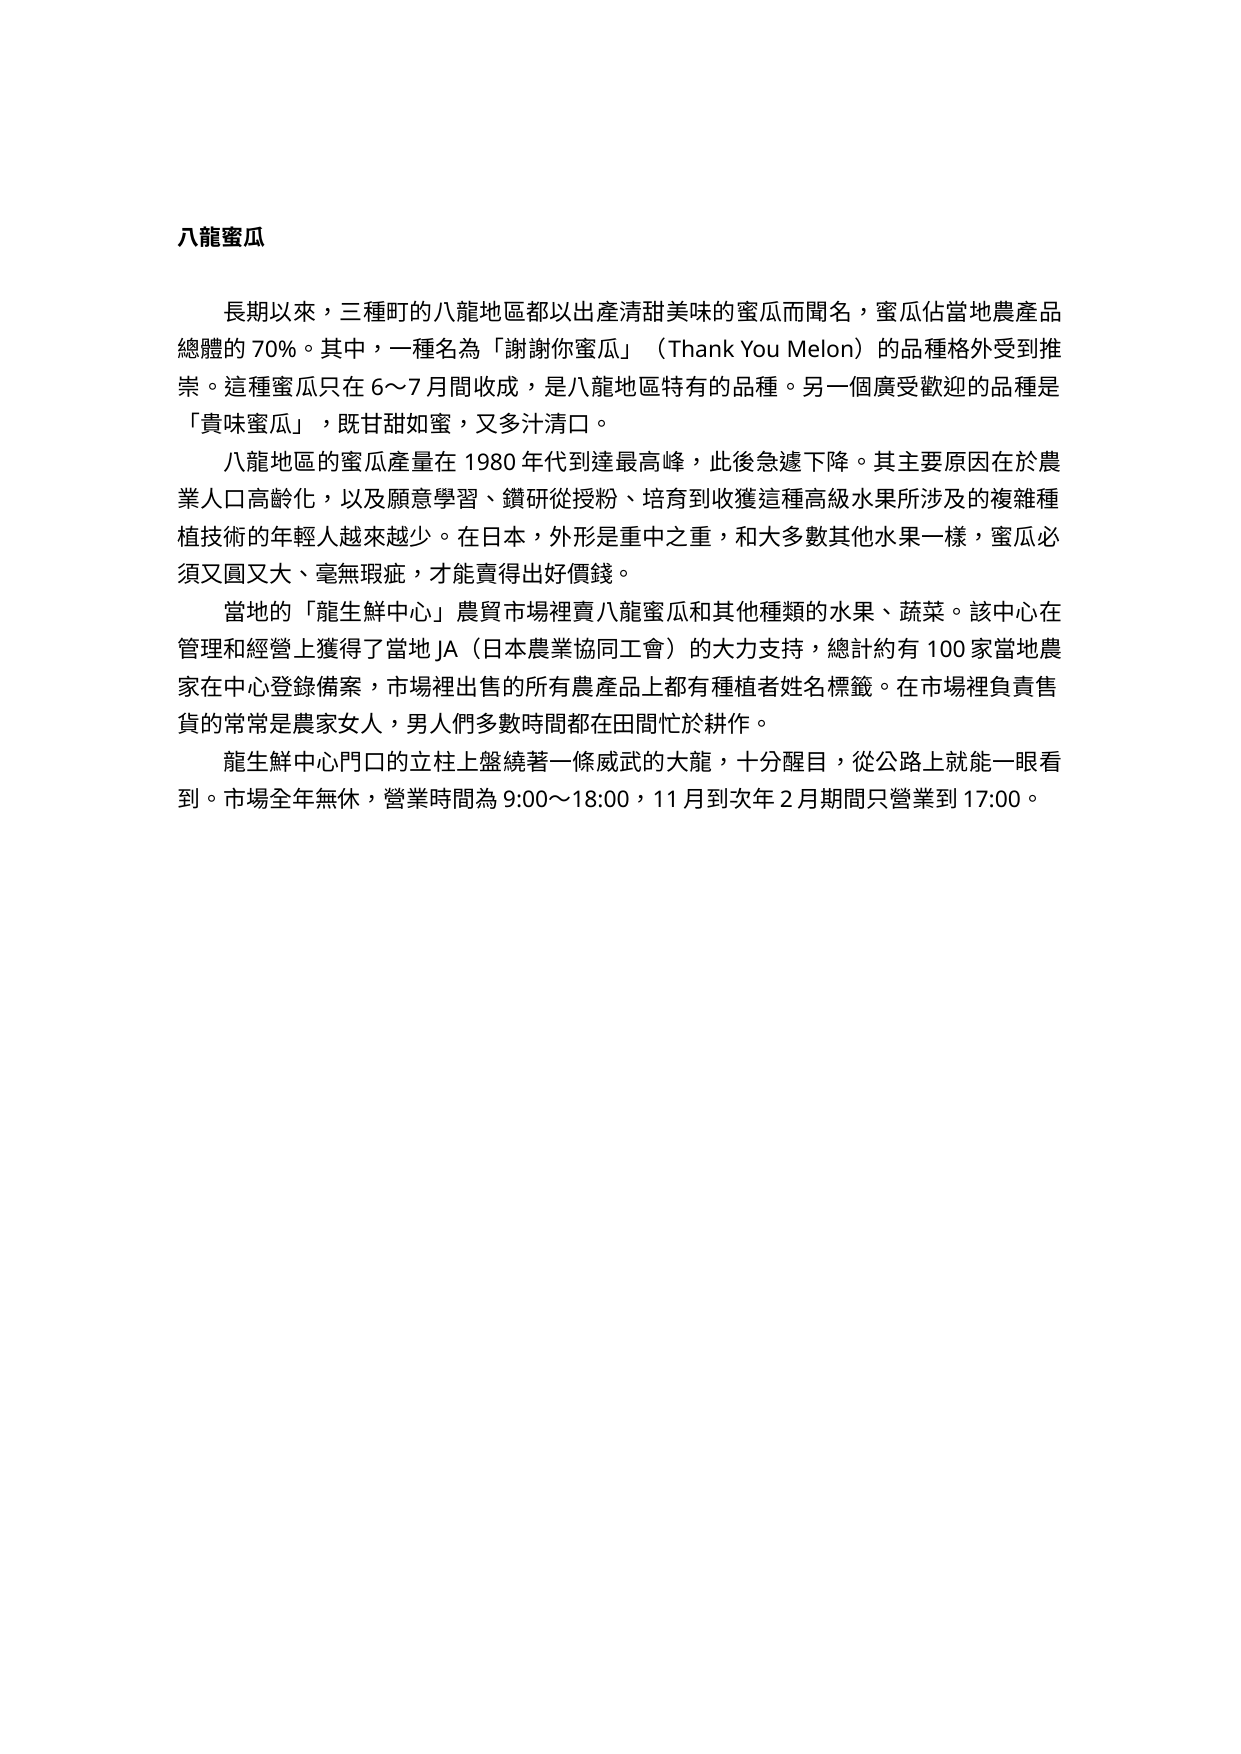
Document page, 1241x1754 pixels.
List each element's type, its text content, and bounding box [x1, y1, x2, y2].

text 龍生鮮中心門口的立柱上盤繞著一條威武的大龍，十分醒目，從公路上就能一眼看到。市場全年無休，營業時間為9:00～18:00，11月到次年2月期間只營業到17:00。 [177, 742, 1063, 817]
text 八龍地區的蜜瓜產量在1980年代到達最高峰，此後急遽下降。其主要原因在於農業人口高齡化，以及願意學習、鑽研從授粉、培育到收獲這種高級水果所涉及的複雜種植技術的年輕人越來越少。在日本，外形是重中之重，和大多數其他水果一樣，蜜瓜必須又圓又大、毫無瑕疵，才能賣得出好價錢。 [177, 442, 1063, 592]
text 八龍蜜瓜 [177, 217, 1063, 254]
text 長期以來，三種町的八龍地區都以出產清甜美味的蜜瓜而聞名，蜜瓜佔當地農產品總體的70%。其中，一種名為「謝謝你蜜瓜」（Thank You Melon）的品種格外受到推崇。這種蜜瓜只在6～7月間收成，是八龍地區特有的品種。另一個廣受歡迎的品種是「貴味蜜瓜」，既甘甜如蜜，又多汁清口。 [177, 292, 1063, 442]
text 當地的「龍生鮮中心」農貿市場裡賣八龍蜜瓜和其他種類的水果、蔬菜。該中心在管理和經營上獲得了當地JA（日本農業協同工會）的大力支持，總計約有100家當地農家在中心登錄備案，市場裡出售的所有農產品上都有種植者姓名標籤。在市場裡負責售貨的常常是農家女人，男人們多數時間都在田間忙於耕作。 [177, 592, 1063, 742]
